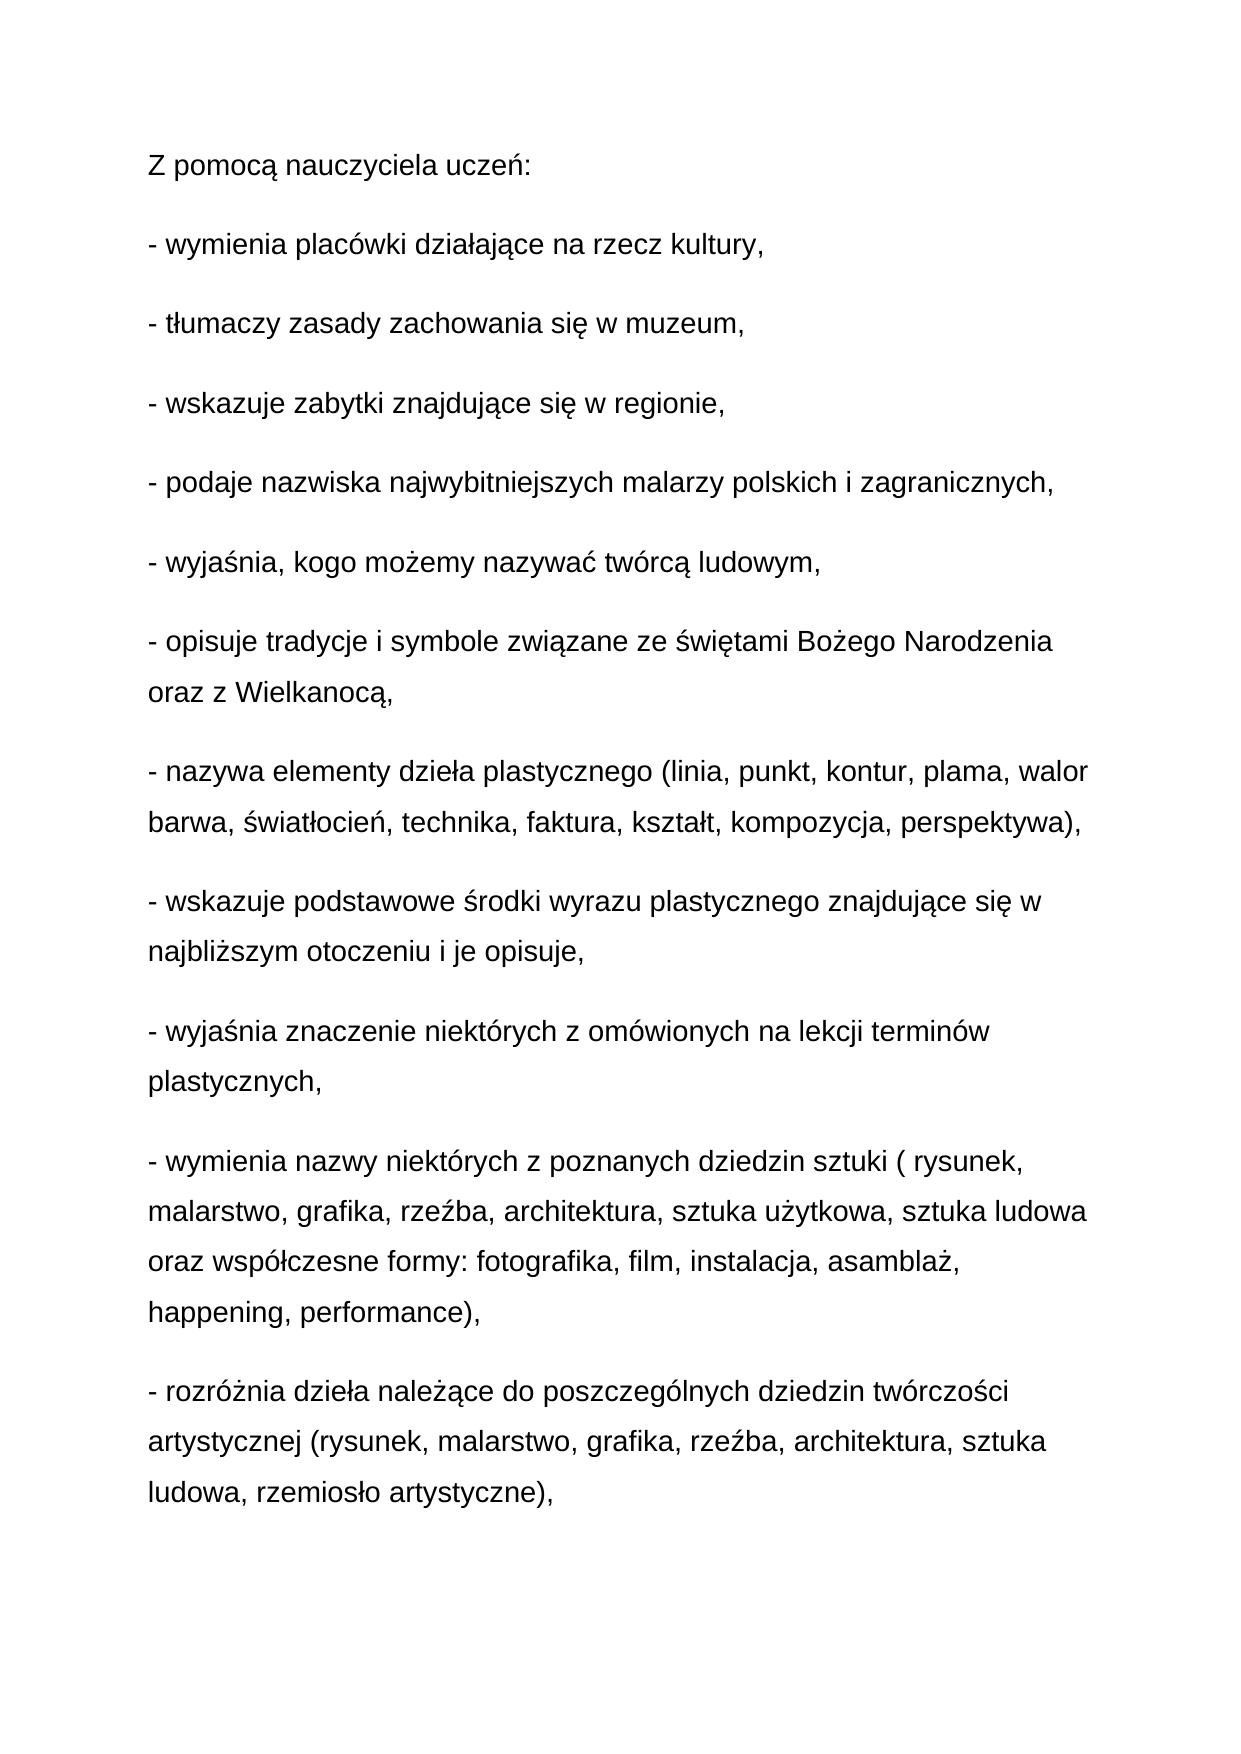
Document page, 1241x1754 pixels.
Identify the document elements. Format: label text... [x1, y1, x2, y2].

text - wyjaśnia, kogo możemy nazywać twórcą ludowym, [148, 545, 1093, 578]
text Z pomocą nauczyciela uczeń: [148, 148, 1093, 181]
text - podaje nazwiska najwybitniejszych malarzy polskich i zagranicznych, [148, 466, 1093, 499]
text - wyjaśnia znaczenie niektórych z omówionych na lekcji terminów plastycznych, [148, 1014, 1093, 1098]
text - wymienia placówki działające na rzecz kultury, [148, 227, 1093, 261]
text - tłumaczy zasady zachowania się w muzeum, [148, 307, 1093, 340]
text - rozróżnia dzieła należące do poszczególnych dziedzin twórczości artystycznej (rysunek, malarstwo, grafika, rzeźba, architektura, sztuka ludowa, rzemiosło artystyczne), [148, 1374, 1093, 1508]
text - opisuje tradycje i symbole związane ze świętami Bożego Narodzenia oraz z Wielkanocą, [148, 624, 1093, 708]
text - wskazuje podstawowe środki wyrazu plastycznego znajdujące się w najbliższym otoczeniu i je opisuje, [148, 884, 1093, 968]
text - wskazuje zabytki znajdujące się w regionie, [148, 386, 1093, 419]
text - wymienia nazwy niektórych z poznanych dziedzin sztuki ( rysunek, malarstwo, grafika, rzeźba, architektura, sztuka użytkowa, sztuka ludowa oraz współczesne formy: fotografika, film, instalacja, asamblaż, happening, performance), [148, 1144, 1093, 1328]
text - nazywa elementy dzieła plastycznego (linia, punkt, kontur, plama, walor barwa, światłocień, technika, faktura, kształt, kompozycja, perspektywa), [148, 754, 1093, 838]
